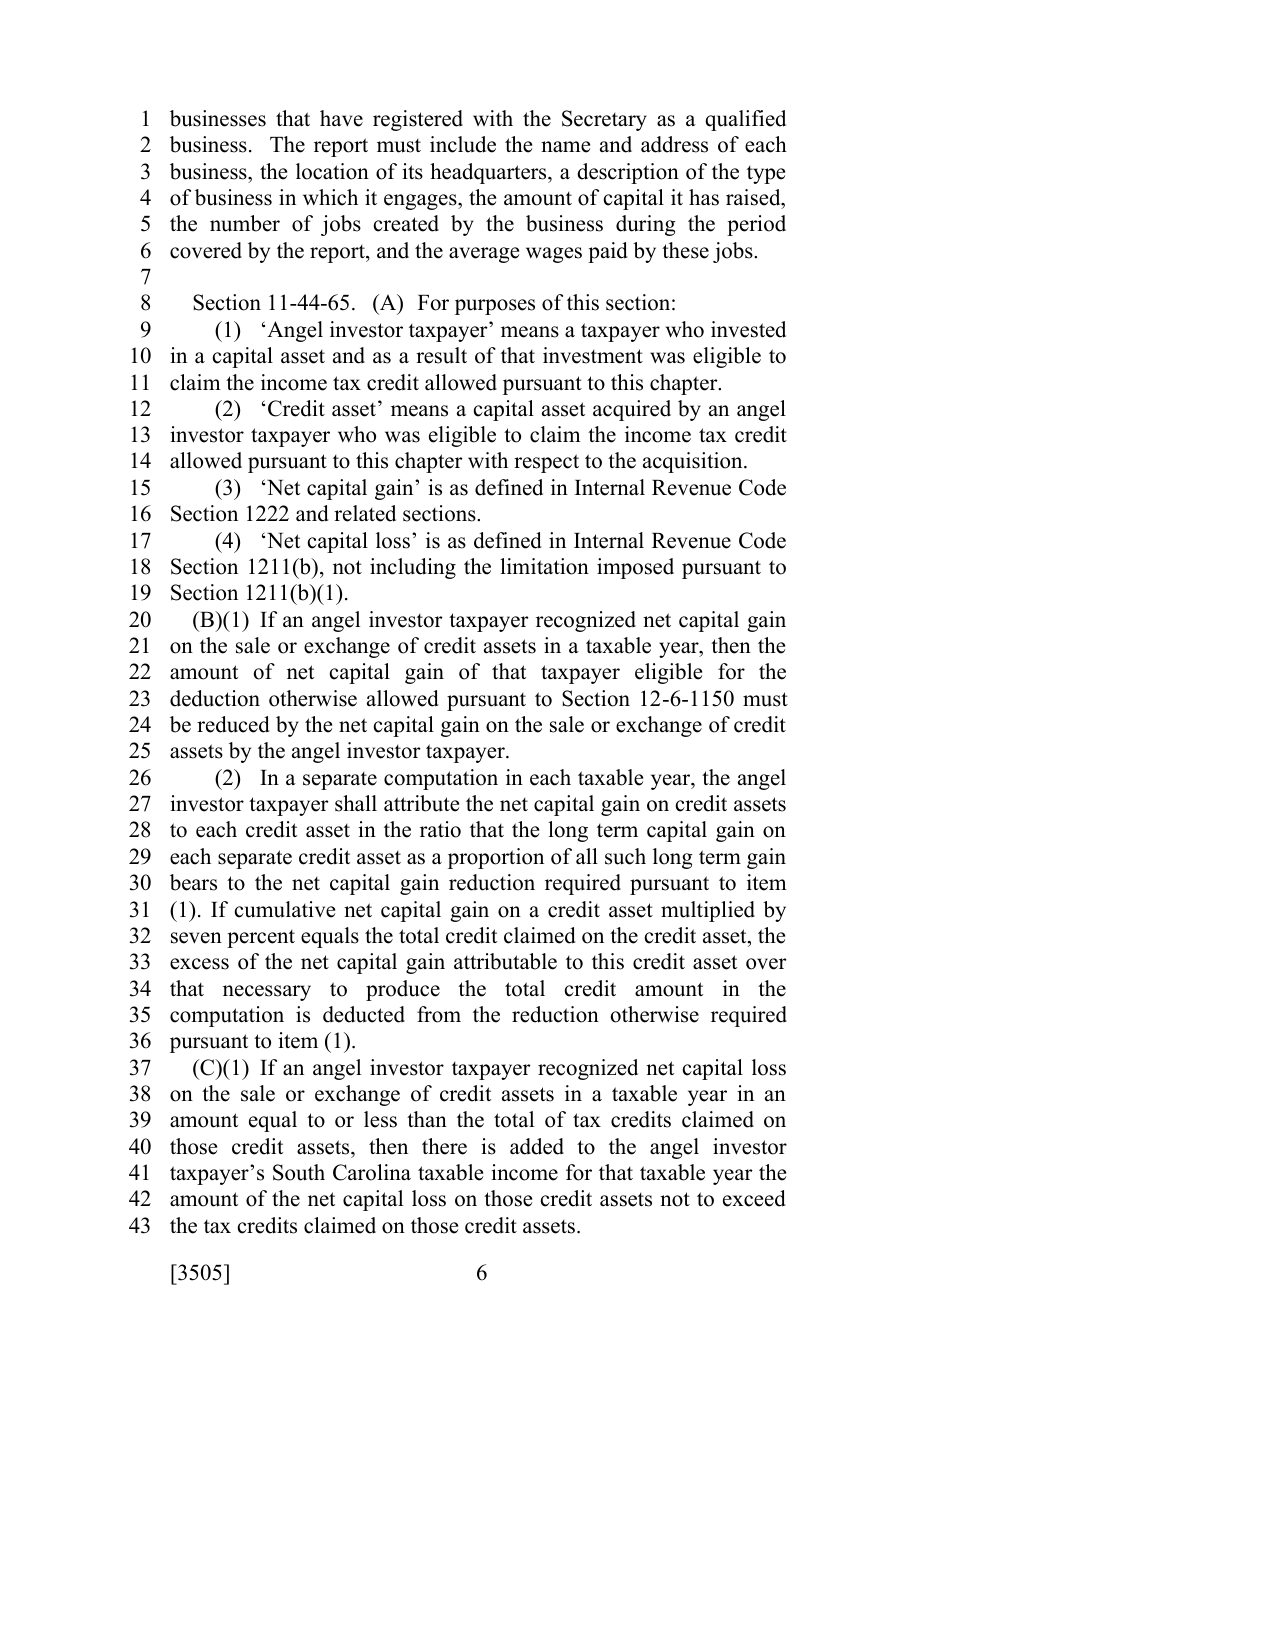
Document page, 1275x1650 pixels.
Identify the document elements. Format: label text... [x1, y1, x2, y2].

text (1) ‘Angel investor taxpayer’ means a taxpayer who invested in a capital asset and as a result of that investment was eligible to claim the income tax credit allowed pursuant to this chapter. [169, 316, 787, 395]
text (4) ‘Net capital loss’ is as defined in Internal Revenue Code Section 1211(b), not including the limitation imposed pursuant to Section 1211(b)(1). [169, 527, 787, 606]
text (2) ‘Credit asset’ means a capital asset acquired by an angel investor taxpayer who was eligible to claim the income tax credit allowed pursuant to this chapter with respect to the acquisition. [169, 395, 787, 474]
text (2) In a separate computation in each taxable year, the angel investor taxpayer shall attribute the net capital gain on credit assets to each credit asset in the ratio that the long term capital gain on each separate credit asset as a proportion of all such long term gain bears to the net capital gain reduction required pursuant to item (1). If cumulative net capital gain on a credit asset multiplied by seven percent equals the total credit claimed on the credit asset, the excess of the net capital gain attributable to this credit asset over that necessary to produce the total credit amount in the computation is deducted from the reduction otherwise required pursuant to item (1). [169, 764, 787, 1054]
text (3) ‘Net capital gain’ is as defined in Internal Revenue Code Section 1222 and related sections. [169, 474, 787, 527]
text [169, 105, 787, 263]
text (C)(1) If an angel investor taxpayer recognized net capital loss on the sale or exchange of credit assets in a taxable year in an amount equal to or less than the total of tax credits claimed on those credit assets, then there is added to the angel investor taxpayer’s South Carolina taxable income for that taxable year the amount of the net capital loss on those credit assets not to exceed the tax credits claimed on those credit assets. [169, 1054, 787, 1238]
text Section 11-44-65. (A) For purposes of this section: [169, 289, 787, 316]
text (B)(1) If an angel investor taxpayer recognized net capital gain on the sale or exchange of credit assets in a taxable year, then the amount of net capital gain of that taxpayer eligible for the deduction otherwise allowed pursuant to Section 12-6-1150 must be reduced by the net capital gain on the sale or exchange of credit assets by the angel investor taxpayer. [169, 606, 787, 764]
